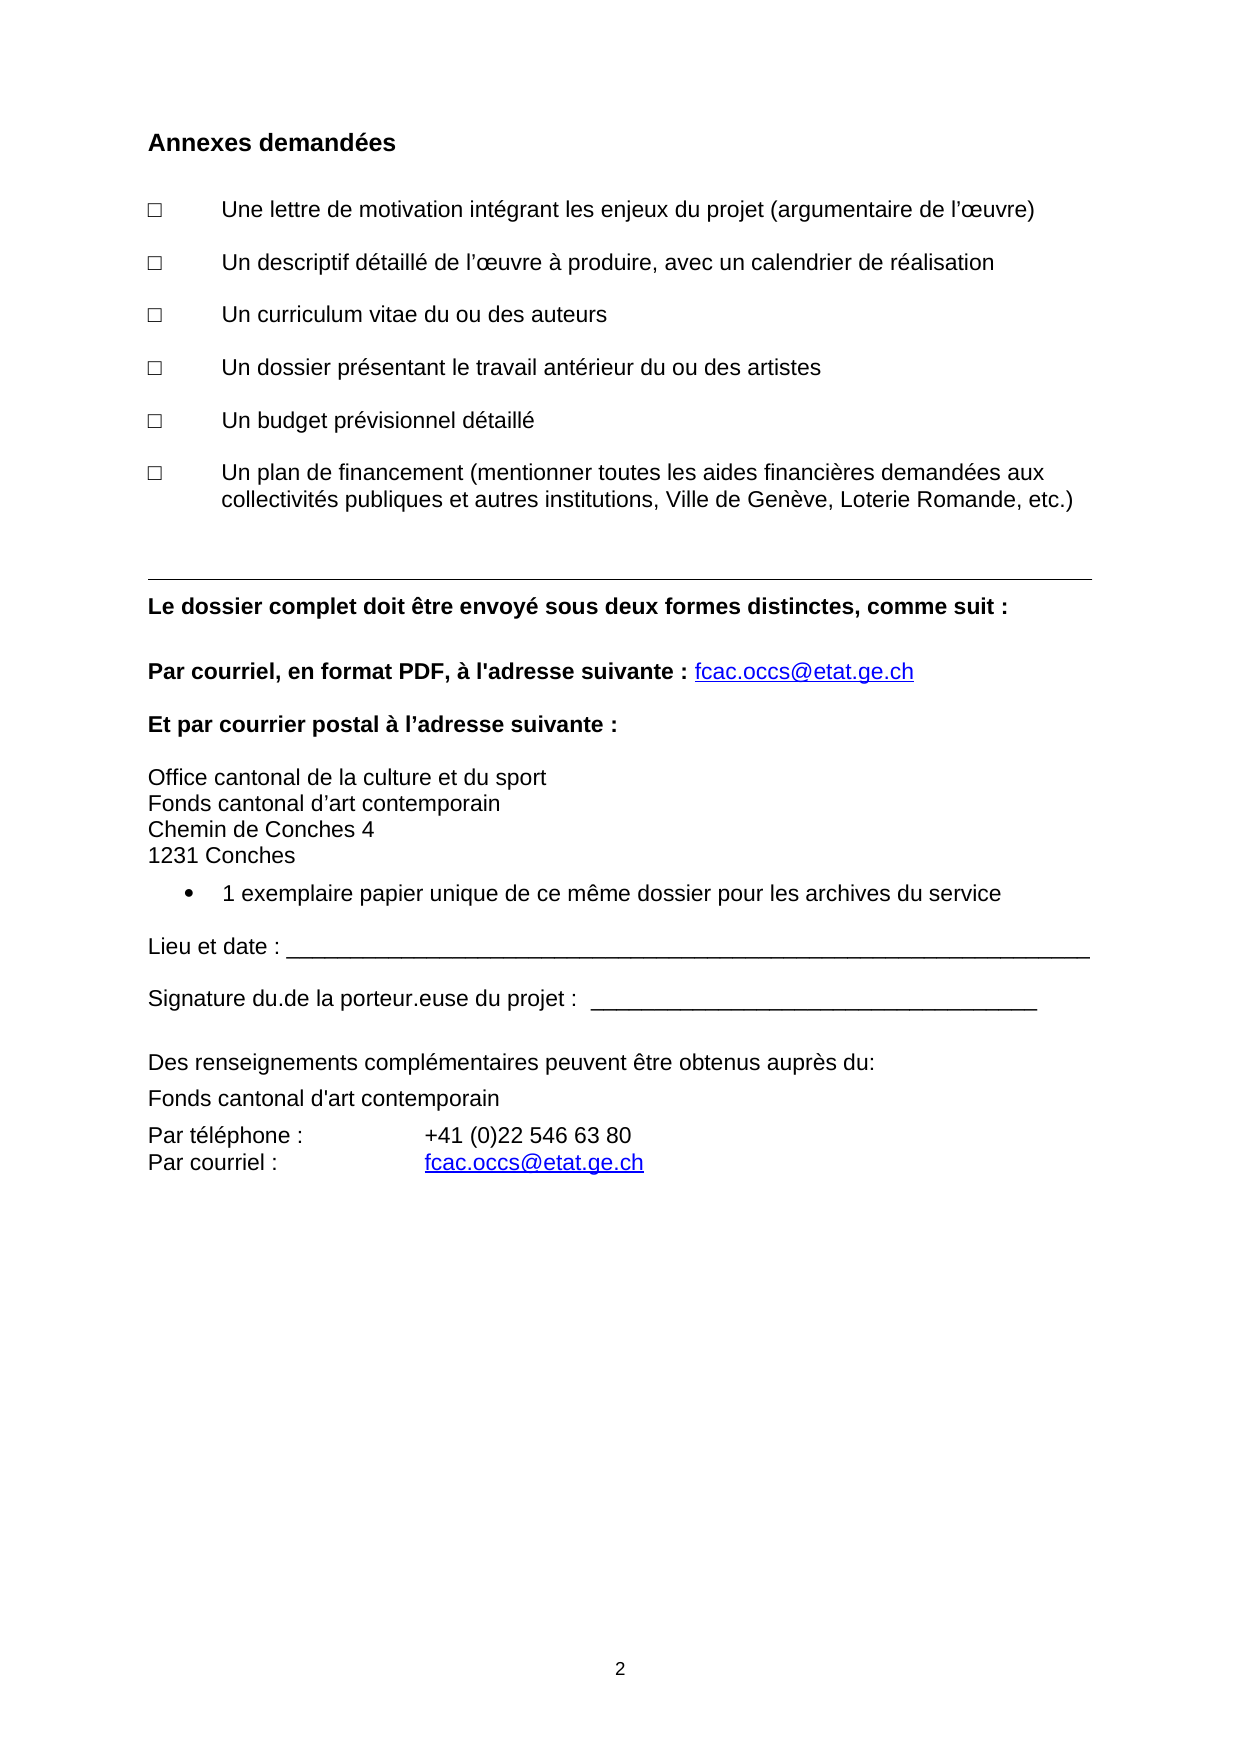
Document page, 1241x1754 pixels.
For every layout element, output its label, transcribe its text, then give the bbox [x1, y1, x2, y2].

text □ Une lettre de motivation intégrant les enjeux du projet (argumentaire de l’œuvre) [148, 196, 1092, 222]
list 1 exemplaire papier unique de ce même dossier pour les archives du service [185, 869, 1092, 906]
text □ Un descriptif détaillé de l’œuvre à produire, avec un calendrier de réalisation [148, 248, 1092, 275]
text Et par courrier postal à l’adresse suivante : [148, 711, 1092, 737]
text □ Un budget prévisionnel détaillé [148, 407, 1092, 433]
text □ Un dossier présentant le travail antérieur du ou des artistes [148, 354, 1092, 380]
text Chemin de Conches 4 [148, 816, 1092, 842]
text 1231 Conches [148, 842, 1092, 869]
text Fonds cantonal d’art contemporain [148, 790, 1092, 816]
text □ Un plan de financement (mentionner toutes les aides financières demandées aux collectivités publiques et autres institutions, Ville de Genève, Loterie Romande, etc.) [148, 459, 1092, 512]
text □ Un curriculum vitae du ou des auteurs [148, 301, 1092, 327]
text Signature du.de la porteur.euse du projet : ___________________________________ [148, 985, 1092, 1012]
table_header Annexes demandées [136, 128, 1096, 157]
text Le dossier complet doit être envoyé sous deux formes distinctes, comme suit : [148, 593, 1092, 619]
text Par téléphone : +41 (0)22 546 63 80 Par courriel : fcac.occs@etat.ge.ch [148, 1122, 1092, 1199]
text Par courriel, en format PDF, à l'adresse suivante : fcac.occs@etat.ge.ch [148, 658, 1092, 684]
text Des renseignements complémentaires peuvent être obtenus auprès du: [148, 1048, 1092, 1075]
text Lieu et date : _______________________________________________________________ [148, 933, 1092, 959]
text Fonds cantonal d'art contemporain [148, 1085, 1092, 1112]
text Office cantonal de la culture et du sport [148, 763, 1092, 790]
